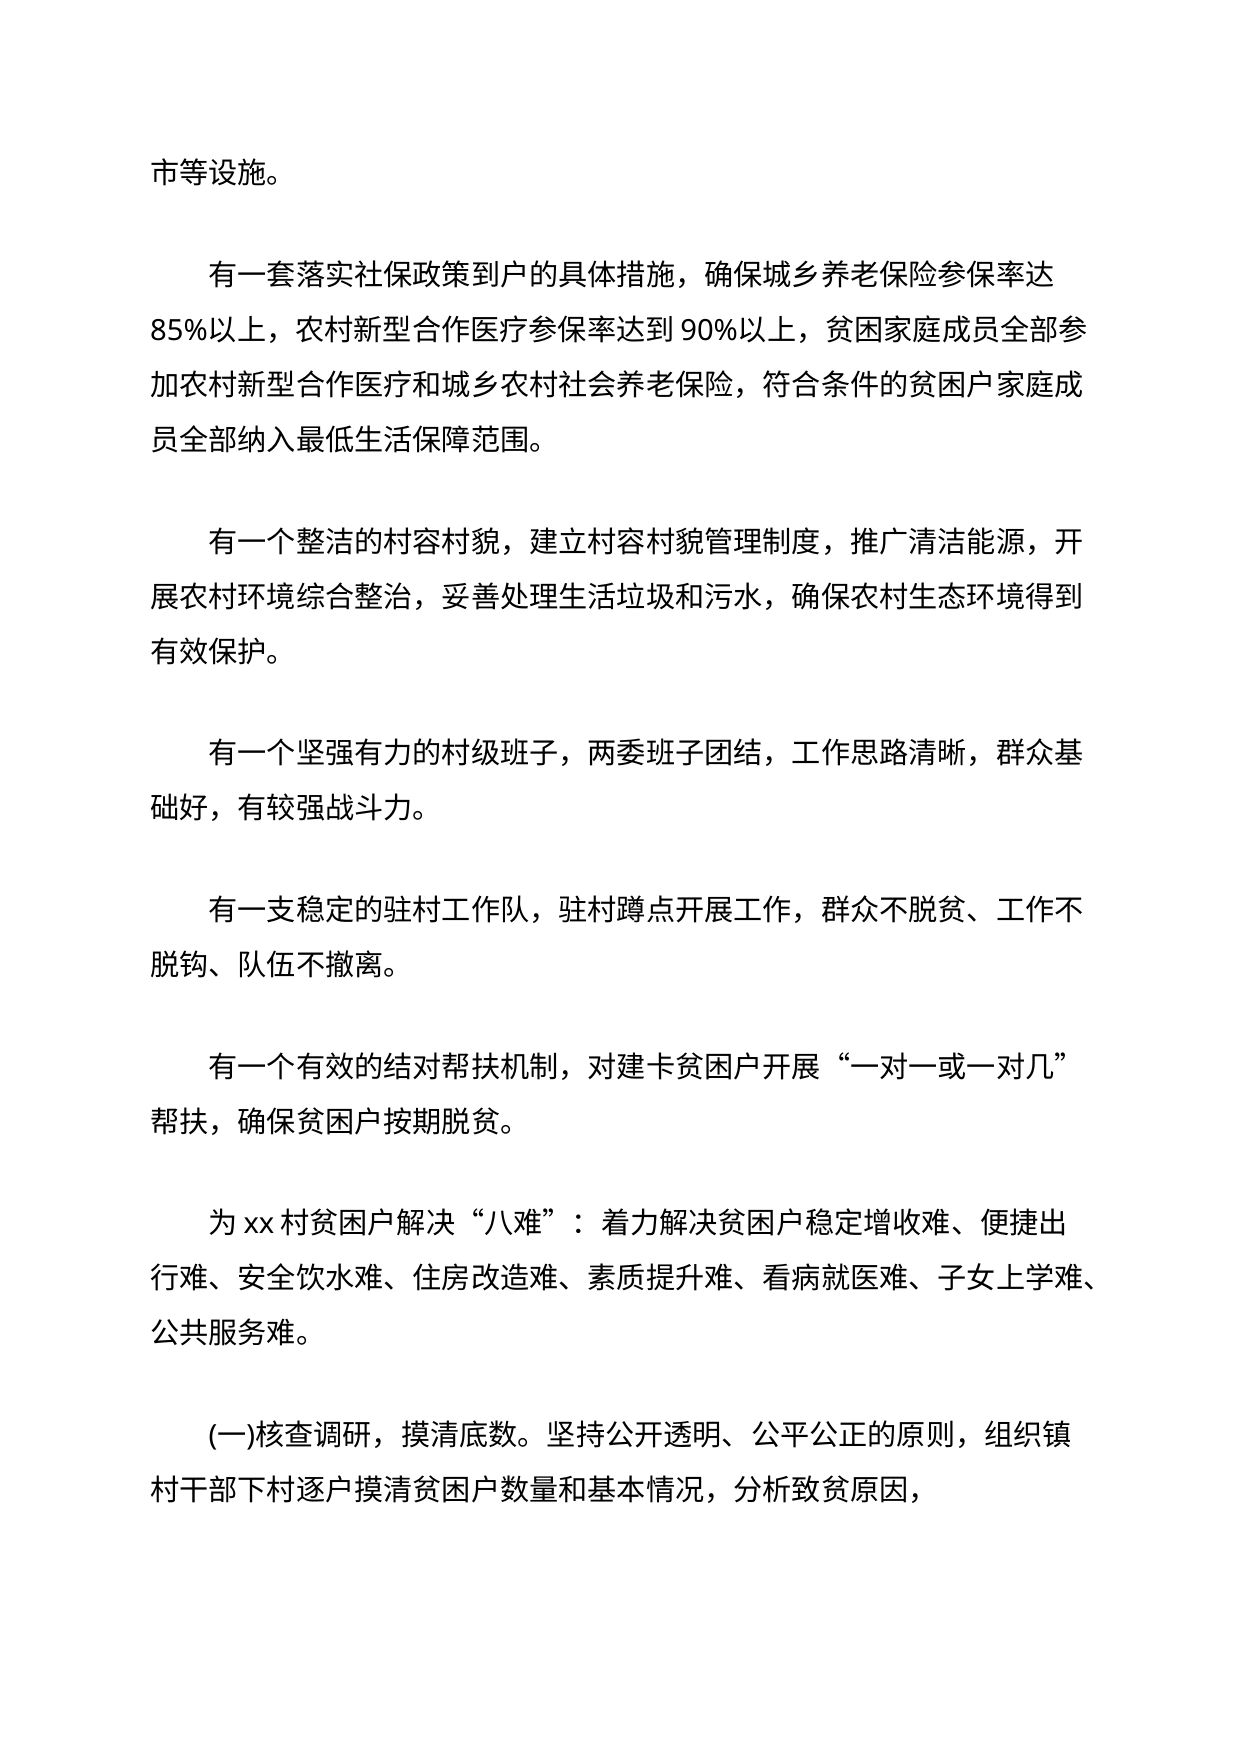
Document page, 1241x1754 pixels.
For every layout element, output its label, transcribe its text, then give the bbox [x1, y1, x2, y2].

text 为xx村贫困户解决“八难”：着力解决贫困户稳定增收难、便捷出行难、安全饮水难、住房改造难、素质提升难、看病就医难、子女上学难、公共服务难。 [150, 1200, 1090, 1352]
text 有一套落实社保政策到户的具体措施，确保城乡养老保险参保率达85%以上，农村新型合作医疗参保率达到90%以上，贫困家庭成员全部参加农村新型合作医疗和城乡农村社会养老保险，符合条件的贫困户家庭成员全部纳入最低生活保障范围。 [150, 252, 1090, 459]
text 有一个整洁的村容村貌，建立村容村貌管理制度，推广清洁能源，开展农村环境综合整治，妥善处理生活垃圾和污水，确保农村生态环境得到有效保护。 [150, 518, 1090, 670]
text 有一支稳定的驻村工作队，驻村蹲点开展工作，群众不脱贫、工作不脱钩、队伍不撤离。 [150, 887, 1090, 984]
text 有一个有效的结对帮扶机制，对建卡贫困户开展“一对一或一对几”帮扶，确保贫困户按期脱贫。 [150, 1043, 1090, 1140]
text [150, 150, 1090, 192]
text (一)核查调研，摸清底数。坚持公开透明、公平公正的原则，组织镇村干部下村逐户摸清贫困户数量和基本情况，分析致贫原因， [150, 1412, 1090, 1509]
text 有一个坚强有力的村级班子，两委班子团结，工作思路清晰，群众基础好，有较强战斗力。 [150, 730, 1090, 827]
